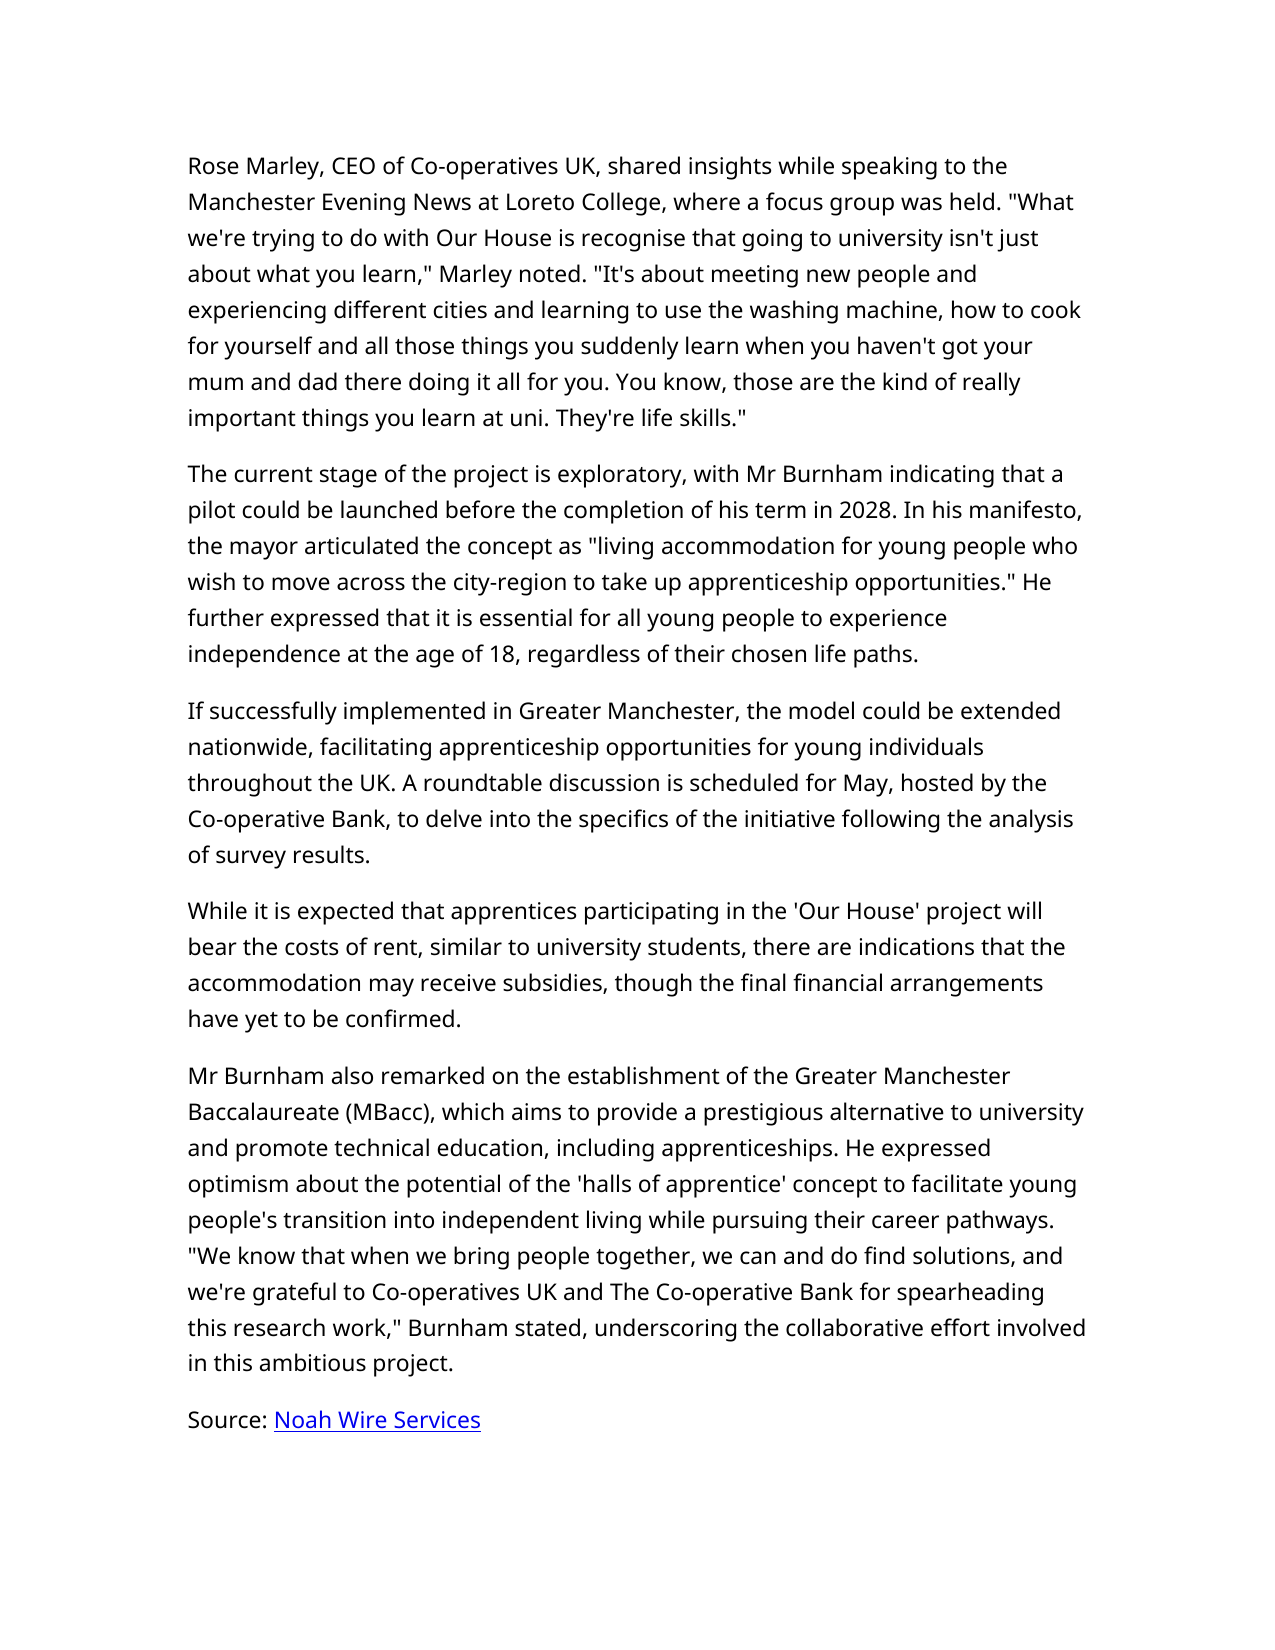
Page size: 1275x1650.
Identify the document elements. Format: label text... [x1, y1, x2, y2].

text Mr Burnham also remarked on the establishment of the Greater Manchester Baccalaureate (MBacc), which aims to provide a prestigious alternative to university and promote technical education, including apprenticeships. He expressed optimism about the potential of the 'halls of apprentice' concept to facilitate young people's transition into independent living while pursuing their career pathways. "We know that when we bring people together, we can and do find solutions, and we're grateful to Co-operatives UK and The Co-operative Bank for spearheading this research work," Burnham stated, underscoring the collaborative effort involved in this ambitious project. [187, 1060, 1087, 1379]
text If successfully implemented in Greater Manchester, the model could be extended nationwide, facilitating apprenticeship opportunities for young individuals throughout the UK. A roundtable discussion is scheduled for May, hosted by the Co-operative Bank, to delve into the specifics of the initiative following the analysis of survey results. [187, 695, 1087, 870]
text While it is expected that apprentices participating in the 'Our House' project will bear the costs of rent, similar to university students, there are indications that the accommodation may receive subsidies, though the final financial arrangements have yet to be confirmed. [187, 895, 1087, 1034]
text Rose Marley, CEO of Co-operatives UK, shared insights while speaking to the Manchester Evening News at Loreto College, where a focus group was held. "What we're trying to do with Our House is recognise that going to university isn't just about what you learn," Marley noted. "It's about meeting new people and experiencing different cities and learning to use the washing machine, how to cook for yourself and all those things you suddenly learn when you haven't got your mum and dad there doing it all for you. You know, those are the kind of really important things you learn at uni. They're life skills." [187, 150, 1087, 433]
text Source: Noah Wire Services [187, 1404, 1087, 1435]
text The current stage of the project is exploratory, with Mr Burnham indicating that a pilot could be launched before the completion of his term in 2028. In his manifesto, the mayor articulated the concept as "living accommodation for young people who wish to move across the city-region to take up apprenticeship opportunities." He further expressed that it is essential for all young people to experience independence at the age of 18, regardless of their chosen life paths. [187, 458, 1087, 669]
